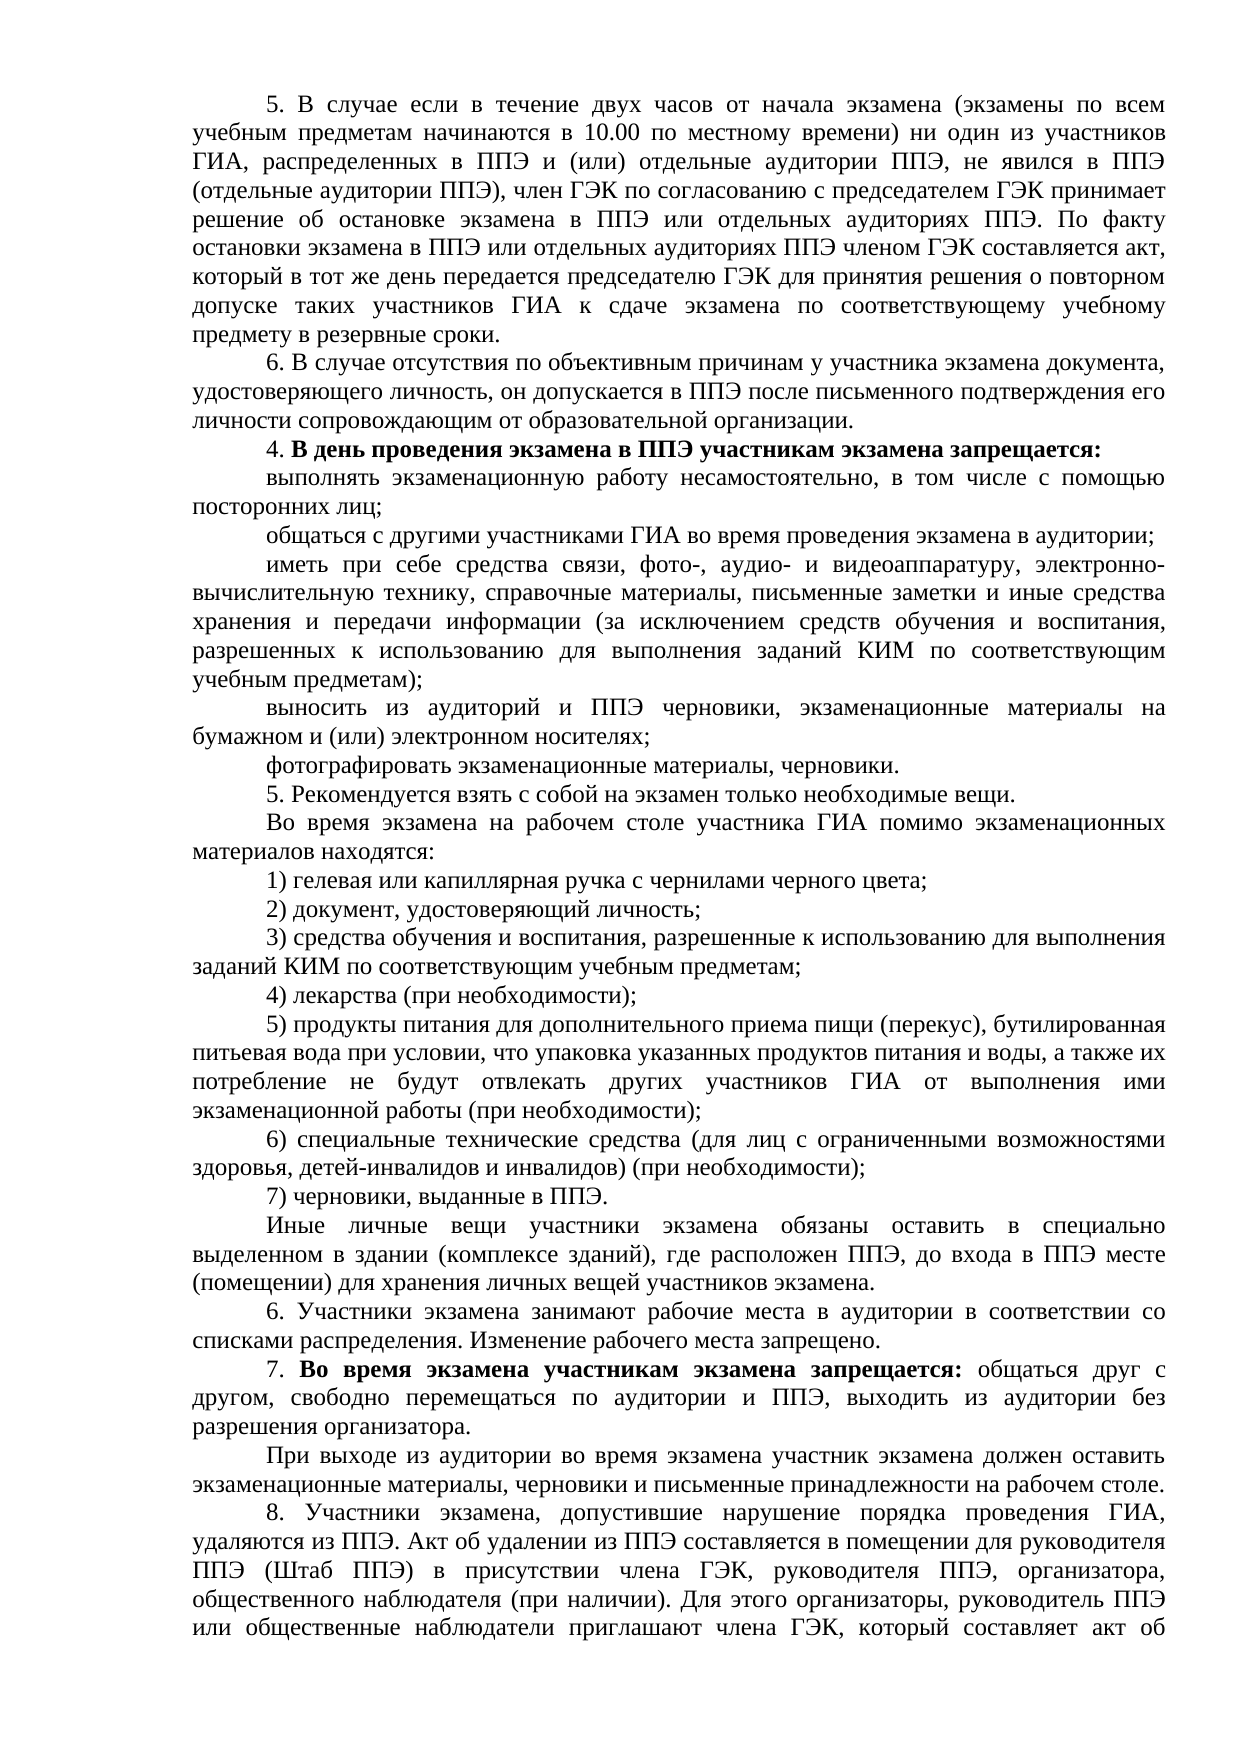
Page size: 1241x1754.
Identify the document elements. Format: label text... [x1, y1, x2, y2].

text 4. В день проведения экзамена в ППЭ участникам экзамена запрещается: [192, 434, 1167, 462]
text 6. Участники экзамена занимают рабочие места в аудитории в соответствии со списками распределения. Изменение рабочего места запрещено. [192, 1296, 1167, 1354]
text Во время экзамена на рабочем столе участника ГИА помимо экзаменационных материалов находятся: [192, 807, 1167, 865]
text 7. Во время экзамена участникам экзамена запрещается: общаться друг с другом, свободно перемещаться по аудитории и ППЭ, выходить из аудитории без разрешения организатора. [192, 1354, 1167, 1440]
text 6) специальные технические средства (для лиц с ограниченными возможностями здоровья, детей-инвалидов и инвалидов) (при необходимости); [192, 1124, 1167, 1181]
text 6. В случае отсутствия по объективным причинам у участника экзамена документа, удостоверяющего личность, он допускается в ППЭ после письменного подтверждения его личности сопровождающим от образовательной организации. [192, 347, 1167, 434]
text 7) черновики, выданные в ППЭ. [192, 1181, 1167, 1210]
text выполнять экзаменационную работу несамостоятельно, в том числе с помощью посторонних лиц; [192, 462, 1167, 520]
text Иные личные вещи участники экзамена обязаны оставить в специально выделенном в здании (комплексе зданий), где расположен ППЭ, до входа в ППЭ месте (помещении) для хранения личных вещей участников экзамена. [192, 1210, 1167, 1296]
text 2) документ, удостоверяющий личность; [192, 894, 1167, 922]
text При выходе из аудитории во время экзамена участник экзамена должен оставить экзаменационные материалы, черновики и письменные принадлежности на рабочем столе. [192, 1440, 1167, 1497]
text выносить из аудиторий и ППЭ черновики, экзаменационные материалы на бумажном и (или) электронном носителях; [192, 692, 1167, 750]
text 1) гелевая или капиллярная ручка с чернилами черного цвета; [192, 865, 1167, 894]
text 5. Рекомендуется взять с собой на экзамен только необходимые вещи. [192, 779, 1167, 807]
text иметь при себе средства связи, фото-, аудио- и видеоаппаратуру, электронно-вычислительную технику, справочные материалы, письменные заметки и иные средства хранения и передачи информации (за исключением средств обучения и воспитания, разрешенных к использованию для выполнения заданий КИМ по соответствующим учебным предметам); [192, 549, 1167, 692]
text 5. В случае если в течение двух часов от начала экзамена (экзамены по всем учебным предметам начинаются в 10.00 по местному времени) ни один из участников ГИА, распределенных в ППЭ и (или) отдельные аудитории ППЭ, не явился в ППЭ (отдельные аудитории ППЭ), член ГЭК по согласованию с председателем ГЭК принимает решение об остановке экзамена в ППЭ или отдельных аудиториях ППЭ. По факту остановки экзамена в ППЭ или отдельных аудиториях ППЭ членом ГЭК составляется акт, который в тот же день передается председателю ГЭК для принятия решения о повторном допуске таких участников ГИА к сдаче экзамена по соответствующему учебному предмету в резервные сроки. [192, 89, 1167, 347]
text общаться с другими участниками ГИА во время проведения экзамена в аудитории; [192, 520, 1167, 549]
text фотографировать экзаменационные материалы, черновики. [192, 750, 1167, 779]
text 5) продукты питания для дополнительного приема пищи (перекус), бутилированная питьевая вода при условии, что упаковка указанных продуктов питания и воды, а также их потребление не будут отвлекать других участников ГИА от выполнения ими экзаменационной работы (при необходимости); [192, 1009, 1167, 1124]
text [192, 1497, 1167, 1641]
text 3) средства обучения и воспитания, разрешенные к использованию для выполнения заданий КИМ по соответствующим учебным предметам; [192, 922, 1167, 980]
text 4) лекарства (при необходимости); [192, 980, 1167, 1009]
